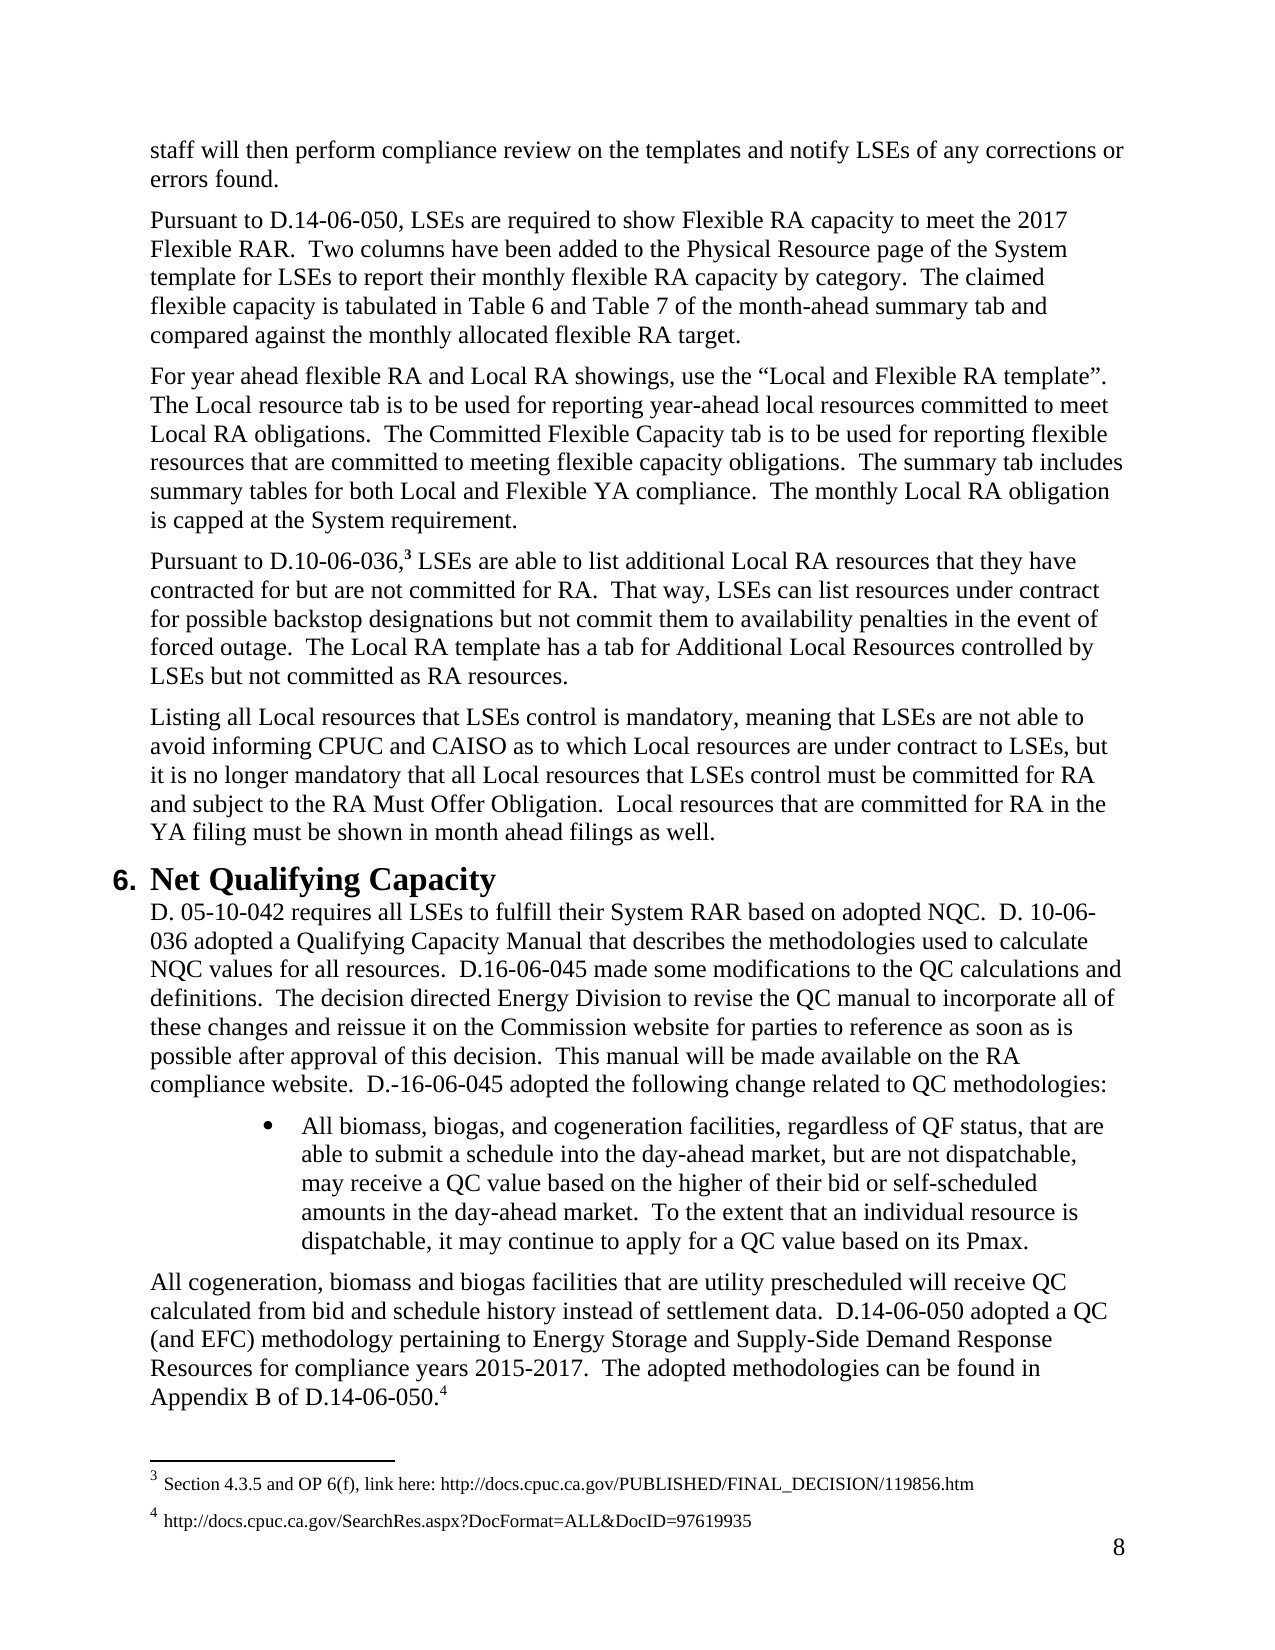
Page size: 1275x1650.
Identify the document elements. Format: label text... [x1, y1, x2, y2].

subtitle Net Qualifying Capacity [112, 859, 1125, 897]
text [150, 135, 1125, 192]
text Pursuant to D.14-06-050, LSEs are required to show Flexible RA capacity to meet the 2017 Flexible RAR. Two columns have been added to the Physical Resource page of the System template for LSEs to report their monthly flexible RA capacity by category. The claimed flexible capacity is tabulated in Table 6 and Table 7 of the month-ahead summary tab and compared against the monthly allocated flexible RA target. [150, 205, 1125, 349]
text Listing all Local resources that LSEs control is mandatory, meaning that LSEs are not able to avoid informing CPUC and CAISO as to which Local resources are under contract to LSEs, but it is no longer mandatory that all Local resources that LSEs control must be committed for RA and subject to the RA Must Offer Obligation. Local resources that are committed for RA in the YA filing must be shown in month ahead filings as well. [150, 702, 1125, 846]
text Pursuant to D.10-06-036, LSEs are able to list additional Local RA resources that they have contracted for but are not committed for RA. That way, LSEs can list resources under contract for possible backstop designations but not commit them to availability penalties in the event of forced outage. The Local RA template has a tab for Additional Local Resources controlled by LSEs but not committed as RA resources. [150, 546, 1125, 690]
list All biomass, biogas, and cogeneration facilities, regardless of QF status, that are able to submit a schedule into the day-ahead market, but are not dispatchable, may receive a QC value based on the higher of their bid or self-scheduled amounts in the day-ahead market. To the extent that an individual resource is dispatchable, it may continue to apply for a QC value based on its Pmax. [263, 1111, 1125, 1254]
text All cogeneration, biomass and biogas facilities that are utility prescheduled will receive QC calculated from bid and schedule history instead of settlement data. D.14-06-050 adopted a QC (and EFC) methodology pertaining to Energy Storage and Supply-Side Demand Response Resources for compliance years 2015-2017. The adopted methodologies can be found in Appendix B of D.14-06-050. [150, 1267, 1125, 1411]
text D. 05-10-042 requires all LSEs to fulfill their System RAR based on adopted NQC. D. 10-06-036 adopted a Qualifying Capacity Manual that describes the methodologies used to calculate NQC values for all resources. D.16-06-045 made some modifications to the QC calculations and definitions. The decision directed Energy Division to revise the QC manual to incorporate all of these changes and reissue it on the Commission website for parties to reference as soon as is possible after approval of this decision. This manual will be made available on the RA compliance website. D.-16-06-045 adopted the following change related to QC methodologies: [150, 897, 1125, 1098]
text For year ahead flexible RA and Local RA showings, use the “Local and Flexible RA template”. The Local resource tab is to be used for reporting year-ahead local resources committed to meet Local RA obligations. The Committed Flexible Capacity tab is to be used for reporting flexible resources that are committed to meeting flexible capacity obligations. The summary tab includes summary tables for both Local and Flexible YA compliance. The monthly Local RA obligation is capped at the System requirement. [150, 361, 1125, 534]
